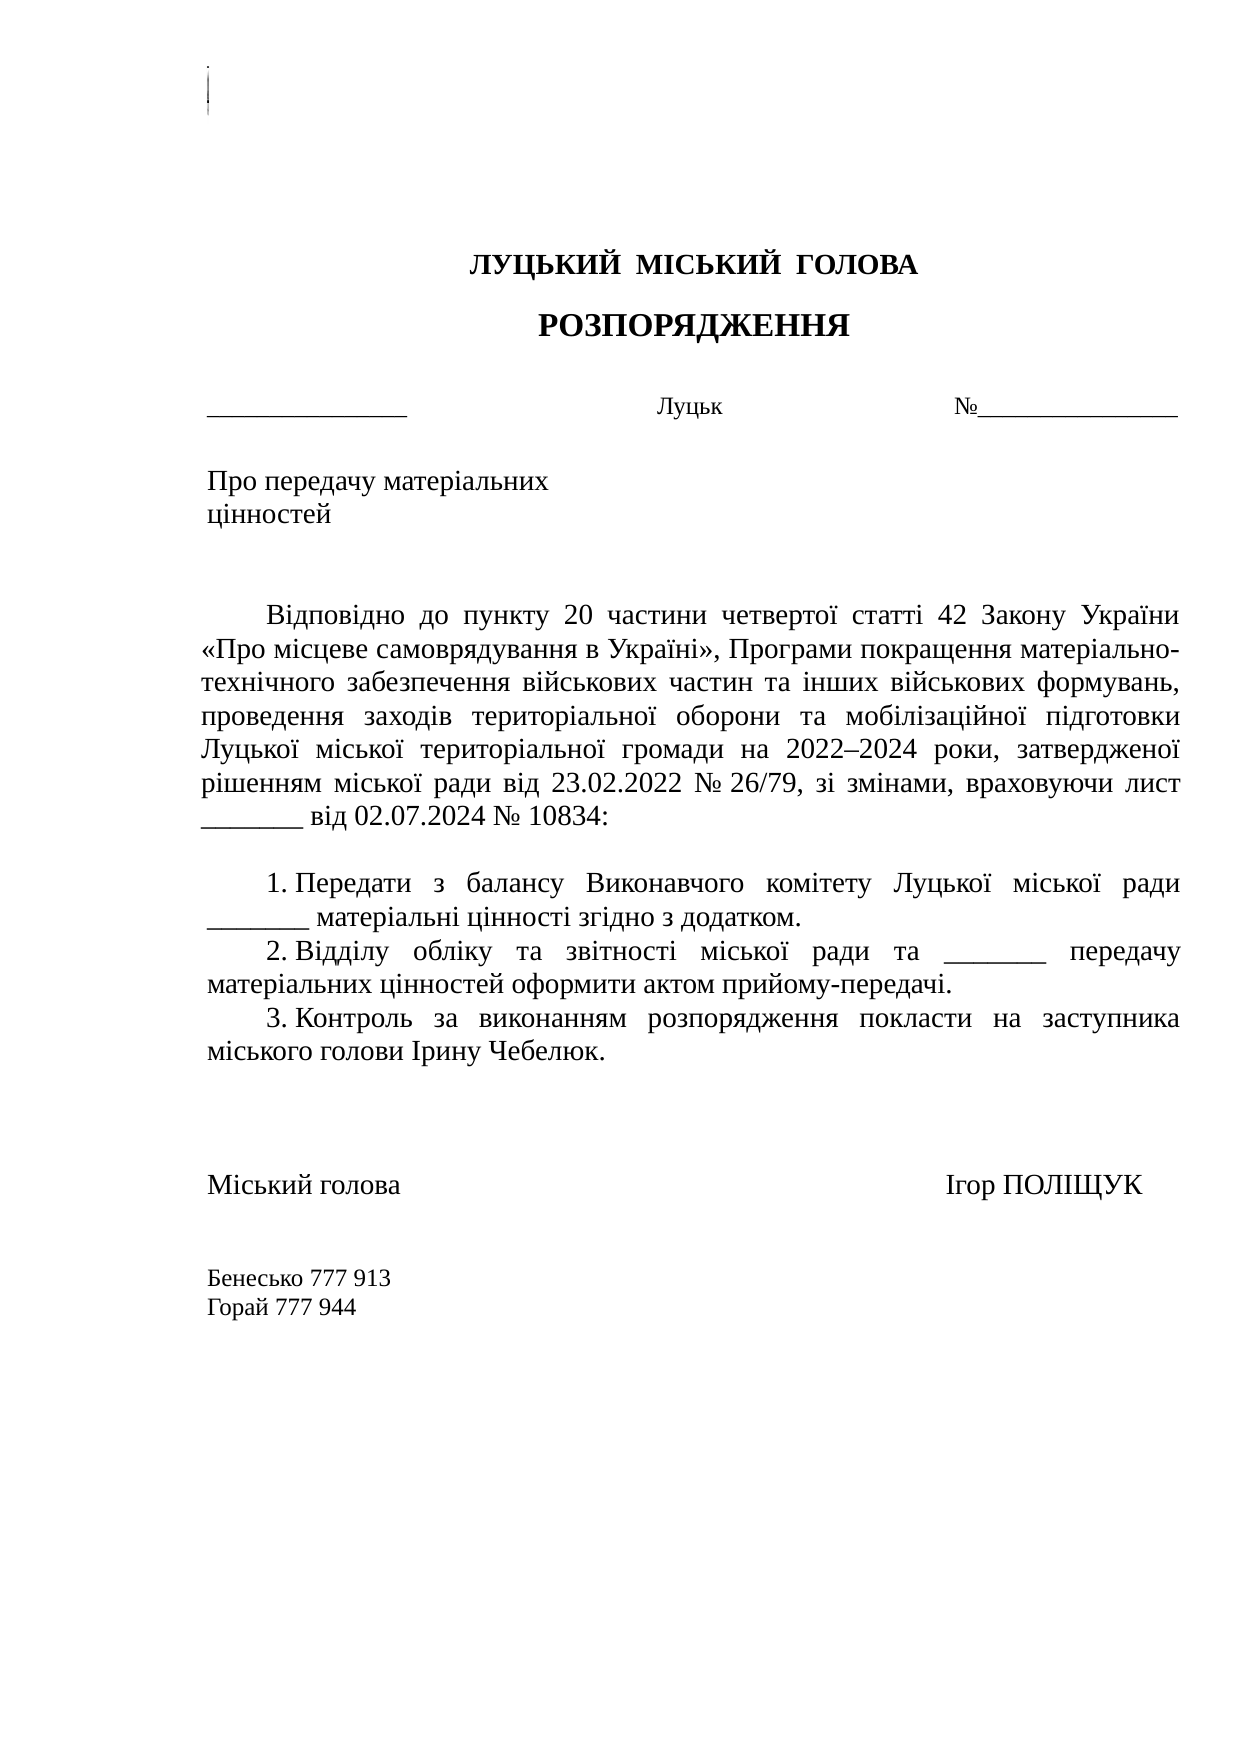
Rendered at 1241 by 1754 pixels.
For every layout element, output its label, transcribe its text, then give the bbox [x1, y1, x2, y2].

text 1. Передати з балансу Виконавчого комітету Луцької міської ради _______ матеріальні цінності згідно з додатком. [207, 866, 1181, 933]
text цінностей [207, 497, 1181, 530]
subtitle ЛУЦЬКИЙ МІСЬКИЙ ГОЛОВА [207, 247, 1181, 281]
text ________________ Луцьк №________________ [207, 391, 1181, 420]
text Міський голова Ігор ПОЛІЩУК [207, 1167, 1181, 1201]
text Відповідно до пункту 20 частини четвертої статті 42 Закону України «Про місцеве самоврядування в Україні», Програми покращення матеріально-технічного забезпечення військових частин та інших військових формувань, проведення заходів територіальної оборони та мобілізаційної підготовки Луцької міської територіальної громади на 2022–2024 роки, затвердженої рішенням міської ради від 23.02.2022 № 26/79, зі змінами, враховуючи лист _______ від 02.07.2024 № 10834: [201, 597, 1181, 832]
text 2. Відділу обліку та звітності міської ради та _______ передачу матеріальних цінностей оформити актом прийому-передачі. [207, 933, 1181, 1000]
text Горай 777 944 [207, 1292, 709, 1321]
text Бенесько 777 913 [207, 1263, 1181, 1292]
text РОЗПОРЯДЖЕННЯ [207, 305, 1181, 343]
text Про передачу матеріальних [207, 463, 709, 497]
text 3. Контроль за виконанням розпорядження покласти на заступника міського голови Ірину Чебелюк. [207, 1000, 1181, 1067]
